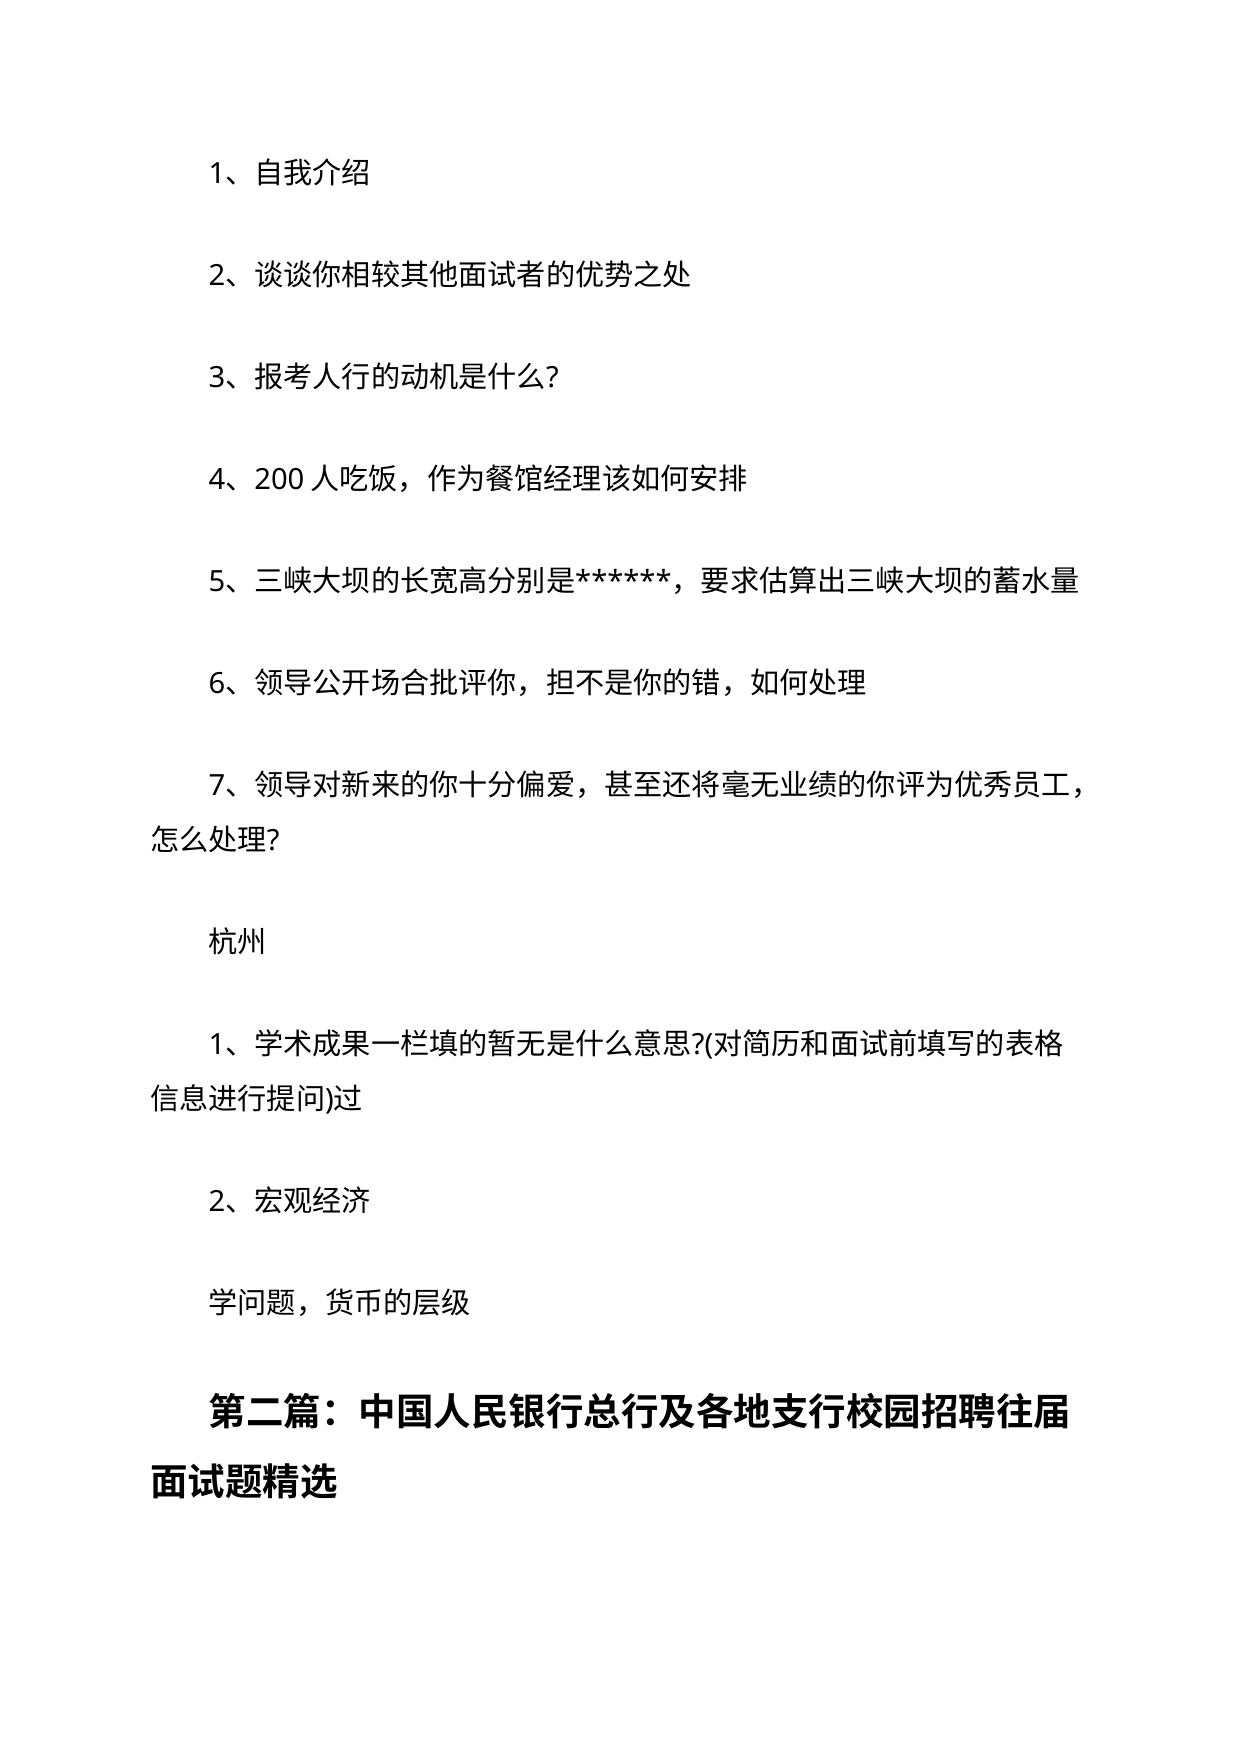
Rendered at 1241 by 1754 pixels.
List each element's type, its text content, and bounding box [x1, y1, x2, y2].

text 2、宏观经济 [150, 1178, 1090, 1220]
text 杭州 [150, 919, 1090, 961]
text 第二篇：中国人民银行总行及各地支行校园招聘往届面试题精选 [150, 1381, 1090, 1506]
text 2、谈谈你相较其他面试者的优势之处 [150, 252, 1090, 294]
text 1、自我介绍 [150, 150, 1090, 192]
text 6、领导公开场合批评你，担不是你的错，如何处理 [150, 660, 1090, 702]
text 5、三峡大坝的长宽高分别是******，要求估算出三峡大坝的蓄水量 [150, 558, 1090, 600]
text 4、200人吃饭，作为餐馆经理该如何安排 [150, 456, 1090, 498]
text 3、报考人行的动机是什么? [150, 354, 1090, 396]
text 1、学术成果一栏填的暂无是什么意思?(对简历和面试前填写的表格信息进行提问)过 [150, 1021, 1090, 1118]
text 学问题，货币的层级 [150, 1279, 1090, 1322]
text 7、领导对新来的你十分偏爱，甚至还将毫无业绩的你评为优秀员工，怎么处理? [150, 762, 1090, 859]
